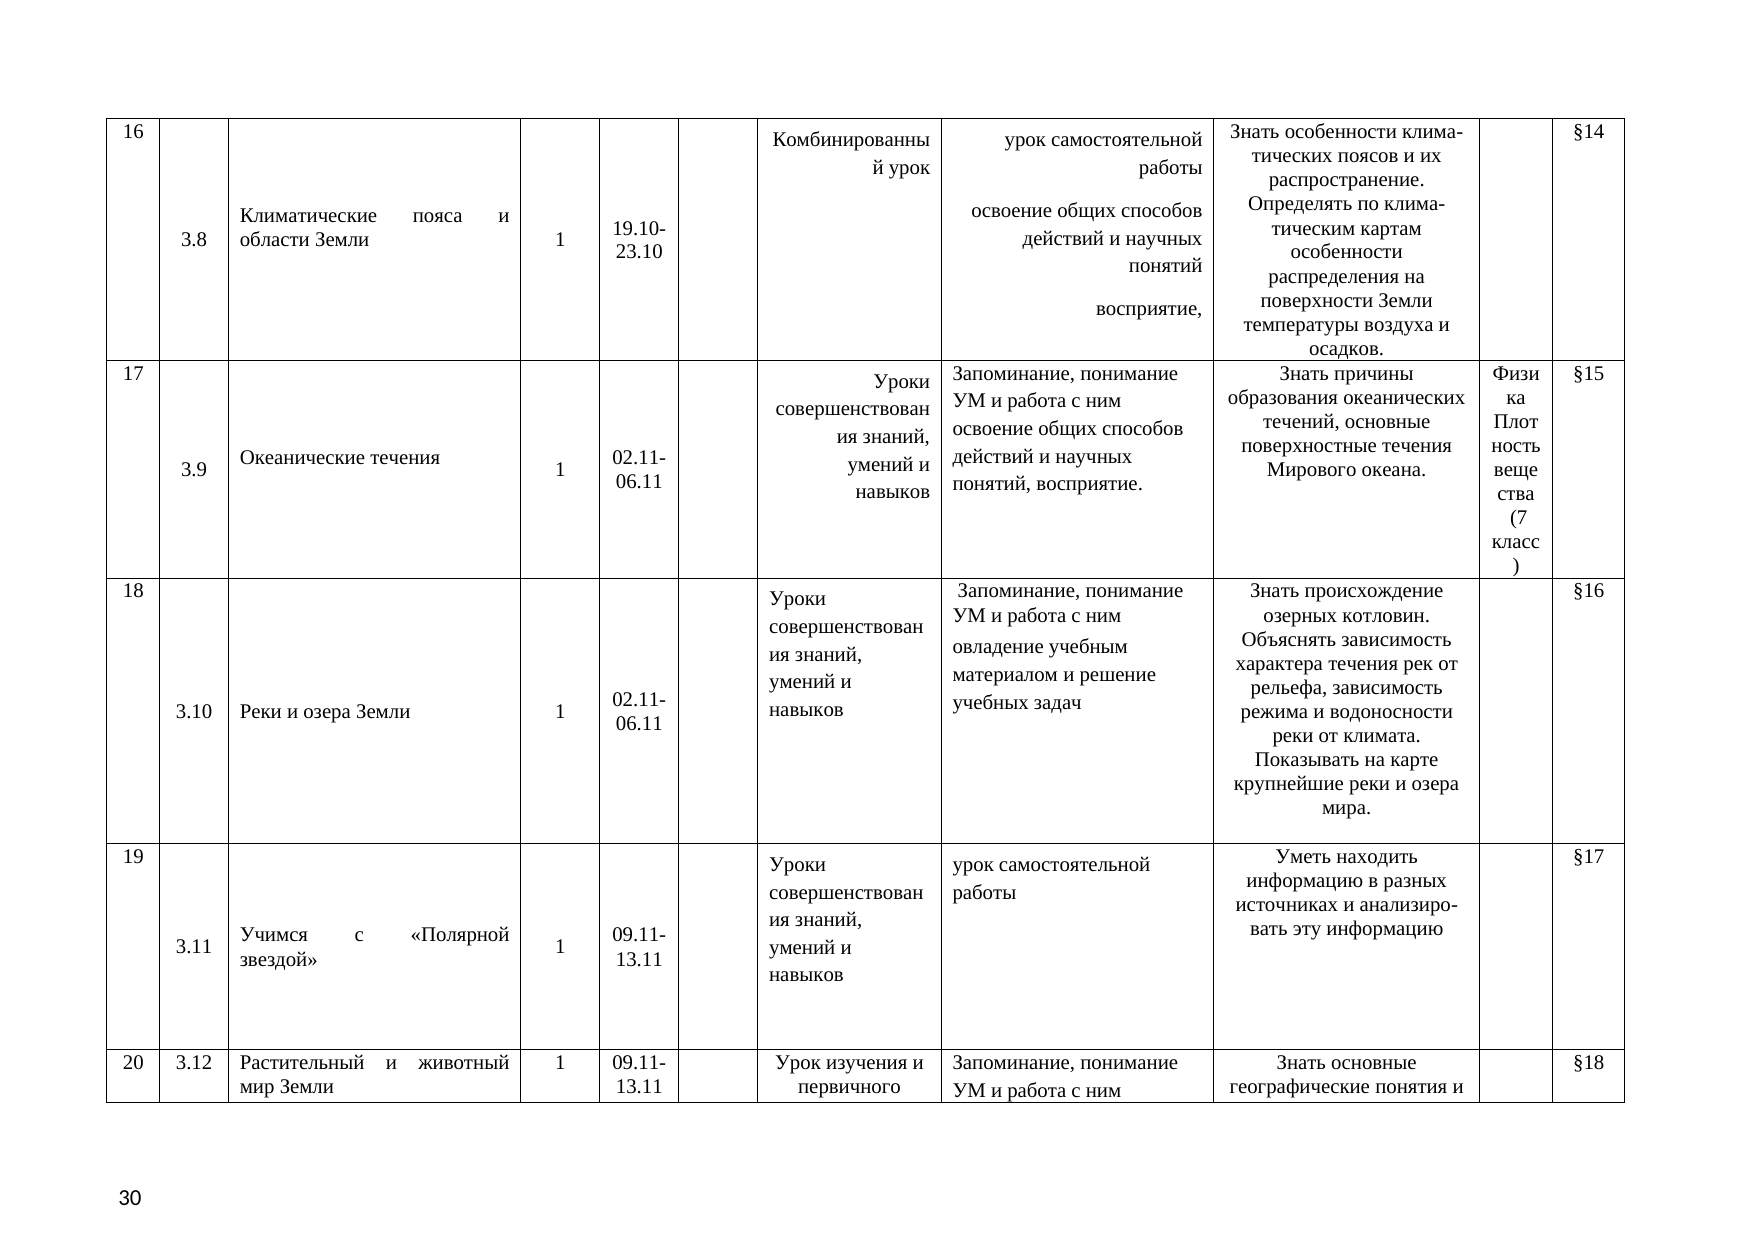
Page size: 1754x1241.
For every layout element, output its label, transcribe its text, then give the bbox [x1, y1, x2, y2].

table_cell §16 [1553, 579, 1624, 843]
table_cell Уроки совершенствования знаний, умений и навыков [758, 579, 941, 843]
table_cell 02.11-06.11 [600, 579, 678, 843]
table_cell 02.11-06.11 [600, 361, 678, 577]
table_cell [229, 1050, 520, 1102]
table_cell Океанические течения [229, 361, 520, 577]
table_cell Запоминание, понимание УМ и работа с ним овладение учебным материалом и решение учебных задач [942, 579, 1213, 843]
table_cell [758, 1050, 941, 1102]
table_cell Уметь находить информацию в разных источниках и анализировать эту информацию [1214, 844, 1479, 1049]
table_cell 1 [521, 119, 599, 360]
table_cell 1 [521, 361, 599, 577]
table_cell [942, 1050, 1213, 1102]
table_cell 09.11-13.11 [600, 1050, 678, 1102]
table_cell 3.10 [160, 579, 228, 843]
table_cell [679, 1050, 757, 1102]
table_cell Знать причины образования океанических течений, основные поверхностные течения Мирового океана. [1214, 361, 1479, 577]
table_cell [679, 844, 757, 1049]
table_cell Знать происхождение озерных котловин. Объяснять зависимость характера течения рек от рельефа, зависимость режима и водоносности реки от климата. Показывать на карте крупнейшие реки и озера мира. [1214, 579, 1479, 843]
table_cell Уроки совершенствования знаний, умений и навыков [758, 361, 941, 577]
table_cell §14 [1553, 119, 1624, 360]
table_cell [679, 361, 757, 577]
table_cell Запоминание, понимание УМ и работа с ним освоение общих способов действий и научных понятий, восприятие. [942, 361, 1213, 577]
table_cell 17 [107, 361, 159, 577]
table_cell 3.9 [160, 361, 228, 577]
table_cell [1480, 579, 1552, 843]
table_cell 1 [521, 579, 599, 843]
table_cell 1 [521, 844, 599, 1049]
table_cell Комбинированный урок [758, 119, 941, 360]
table_cell [1480, 119, 1552, 360]
table_cell §15 [1553, 361, 1624, 577]
table_cell урок самостоятельной работы [942, 844, 1213, 1049]
table_cell урок самостоятельной работы освоение общих способов действий и научных понятий восприятие, [942, 119, 1213, 360]
table_cell Реки и озера Земли [229, 579, 520, 843]
table_cell 20 [107, 1050, 159, 1102]
table_cell §17 [1553, 844, 1624, 1049]
table_cell 3.11 [160, 844, 228, 1049]
table_cell 3.8 [160, 119, 228, 360]
table_cell Уроки совершенствования знаний, умений и навыков [758, 844, 941, 1049]
table_cell [1480, 1050, 1552, 1102]
table_cell Учимся с «Полярной звездой» [229, 844, 520, 1049]
table_cell [679, 579, 757, 843]
table_cell §18 [1553, 1050, 1624, 1102]
table_cell 1 [521, 1050, 599, 1102]
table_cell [1214, 1050, 1479, 1102]
table_cell Физика Плотность вещества (7 класс) [1480, 361, 1552, 577]
table_cell 19 [107, 844, 159, 1049]
table_cell Климатические пояса и области Земли [229, 119, 520, 360]
table_cell 16 [107, 119, 159, 360]
table_cell 09.11-13.11 [600, 844, 678, 1049]
table_cell 19.10-23.10 [600, 119, 678, 360]
table_cell [1480, 844, 1552, 1049]
table_cell 3.12 [160, 1050, 228, 1102]
table_cell Знать особенности климатических поясов и их распространение. Определять по климатическим картам особенности распределения на поверхности Земли температуры воздуха и осадков. [1214, 119, 1479, 360]
table_cell 18 [107, 579, 159, 843]
table_cell [679, 119, 757, 360]
